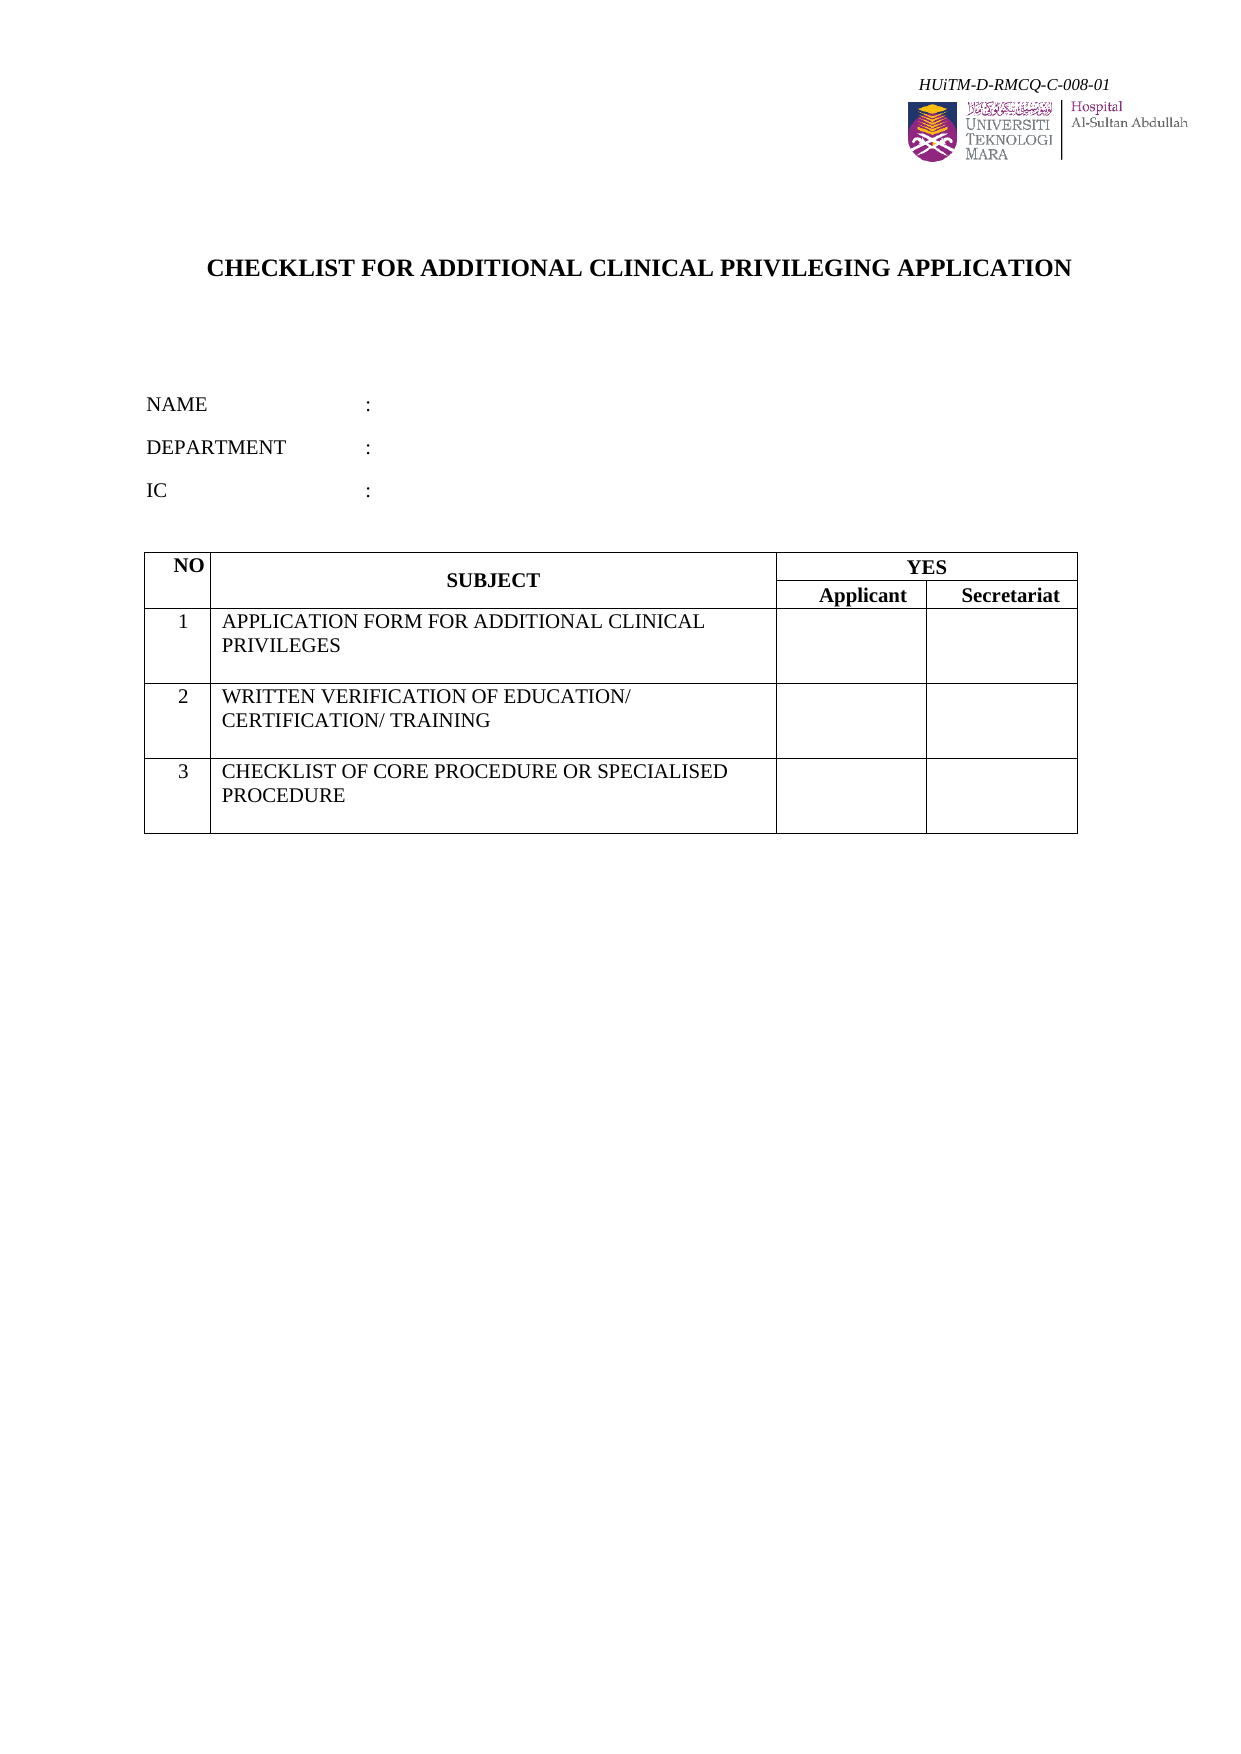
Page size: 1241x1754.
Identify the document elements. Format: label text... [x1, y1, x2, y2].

text IC : [146, 478, 1143, 502]
text NAME : [146, 392, 1143, 416]
table_header YES [777, 553, 1077, 580]
picture [898, 91, 1199, 178]
table_cell 1 [145, 609, 210, 683]
table_cell Applicant [777, 581, 926, 608]
table_cell [777, 684, 926, 758]
table_cell WRITTEN VERIFICATION OF EDUCATION/ CERTIFICATION/ TRAINING [211, 684, 776, 758]
table_header SUBJECT [211, 553, 776, 608]
text CHECKLIST FOR ADDITIONAL CLINICAL PRIVILEGING APPLICATION [135, 253, 1143, 282]
table_cell Secretariat [927, 581, 1077, 608]
table_cell [927, 609, 1077, 683]
table_cell 2 [145, 684, 210, 758]
table_cell 3 [145, 759, 210, 833]
table_cell [777, 609, 926, 683]
text DEPARTMENT : [146, 435, 1143, 459]
table_cell [927, 684, 1077, 758]
table_header NO [145, 553, 210, 608]
table_cell [927, 759, 1077, 833]
table_cell APPLICATION FORM FOR ADDITIONAL CLINICAL PRIVILEGES [211, 609, 776, 683]
table_cell [777, 759, 926, 833]
table_cell CHECKLIST OF CORE PROCEDURE OR SPECIALISED PROCEDURE [211, 759, 776, 833]
